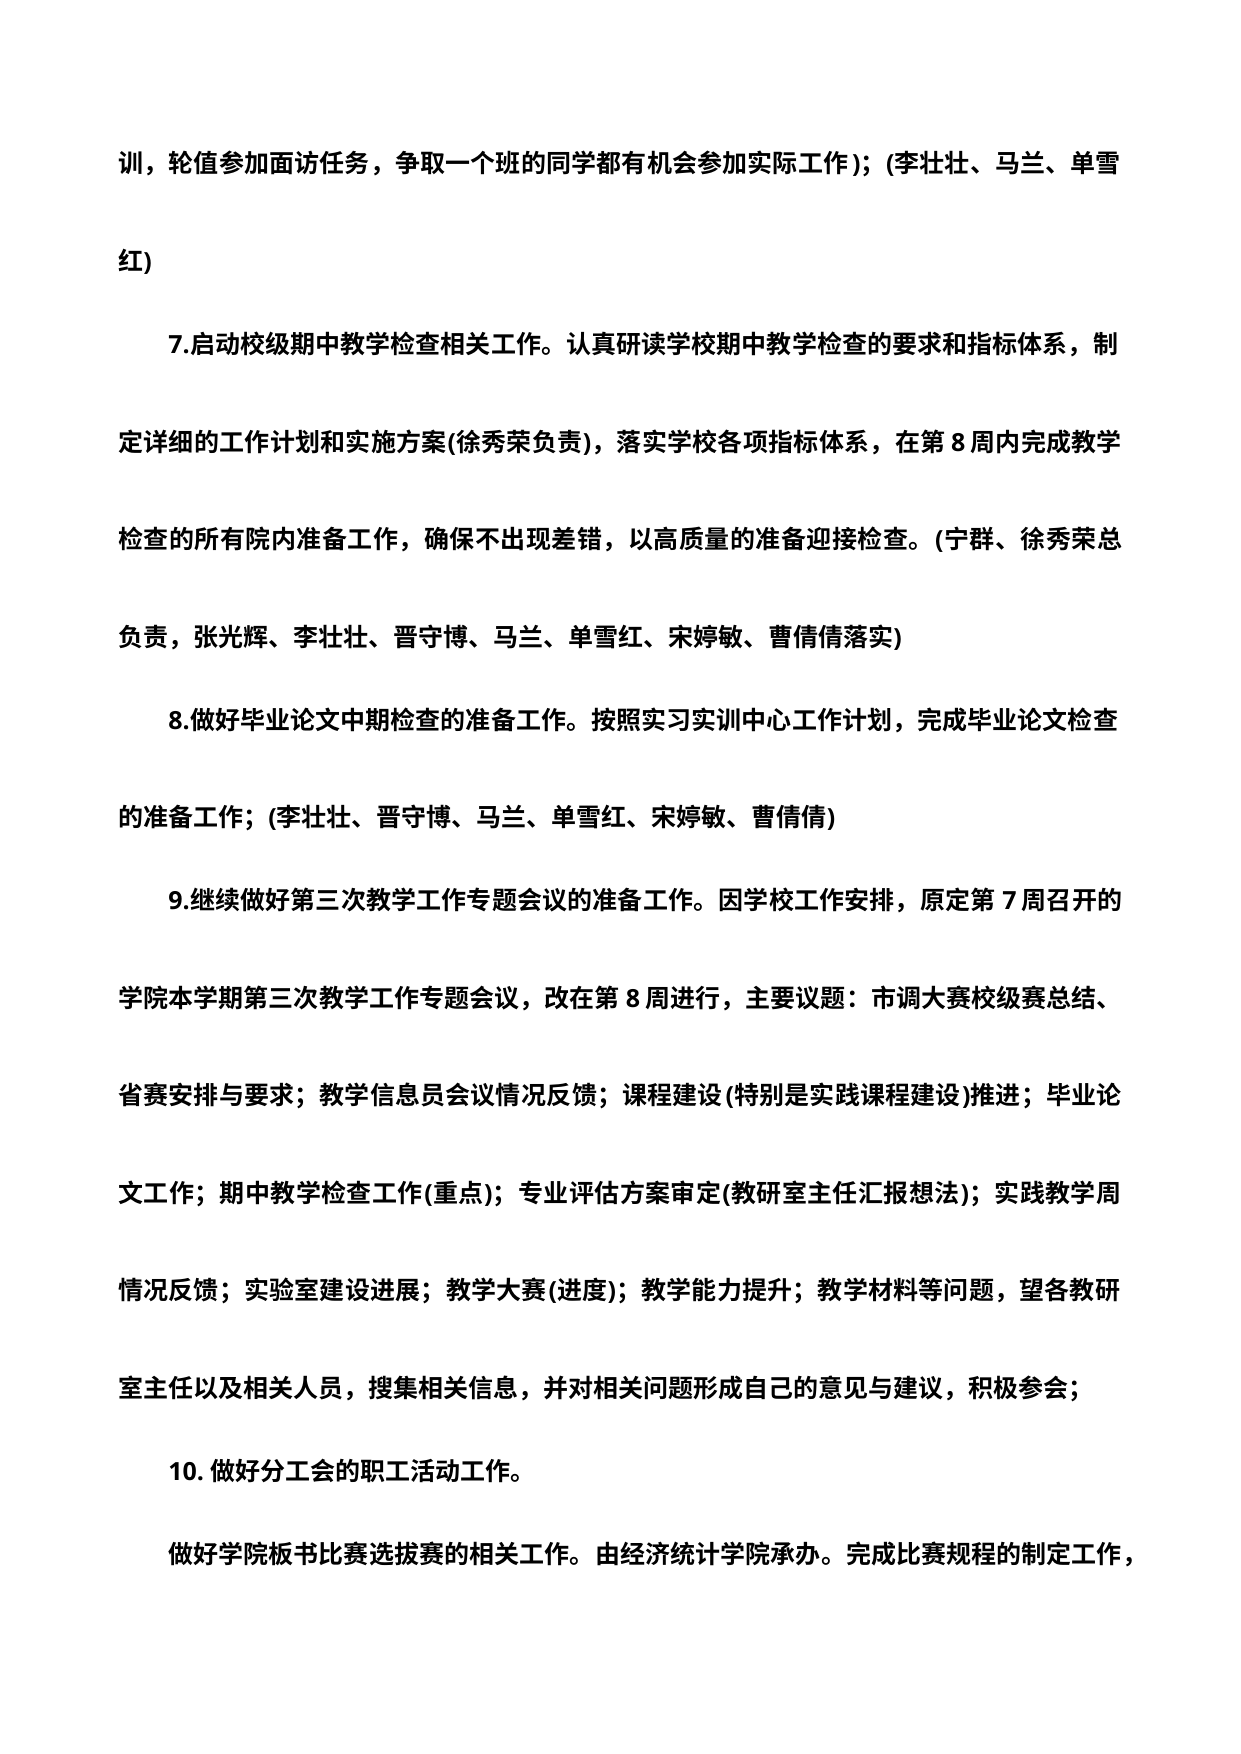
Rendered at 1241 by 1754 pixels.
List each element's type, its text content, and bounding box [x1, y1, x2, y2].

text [118, 129, 1122, 292]
text 9.继续做好第三次教学工作专题会议的准备工作。因学校工作安排，原定第7周召开的学院本学期第三次教学工作专题会议，改在第8周进行，主要议题：市调大赛校级赛总结、省赛安排与要求；教学信息员会议情况反馈；课程建设(特别是实践课程建设)推进；毕业论文工作；期中教学检查工作(重点)；专业评估方案审定(教研室主任汇报想法)；实践教学周情况反馈；实验室建设进展；教学大赛(进度)；教学能力提升；教学材料等问题，望各教研室主任以及相关人员，搜集相关信息，并对相关问题形成自己的意见与建议，积极参会； [118, 866, 1122, 1419]
text 8.做好毕业论文中期检查的准备工作。按照实习实训中心工作计划，完成毕业论文检查的准备工作；(李壮壮、晋守博、马兰、单雪红、宋婷敏、曹倩倩) [118, 686, 1122, 848]
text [118, 1520, 1122, 1585]
text 10. 做好分工会的职工活动工作。 [118, 1437, 1122, 1502]
text 7.启动校级期中教学检查相关工作。认真研读学校期中教学检查的要求和指标体系，制定详细的工作计划和实施方案(徐秀荣负责)，落实学校各项指标体系，在第8周内完成教学检查的所有院内准备工作，确保不出现差错，以高质量的准备迎接检查。(宁群、徐秀荣总负责，张光辉、李壮壮、晋守博、马兰、单雪红、宋婷敏、曹倩倩落实) [118, 310, 1122, 668]
